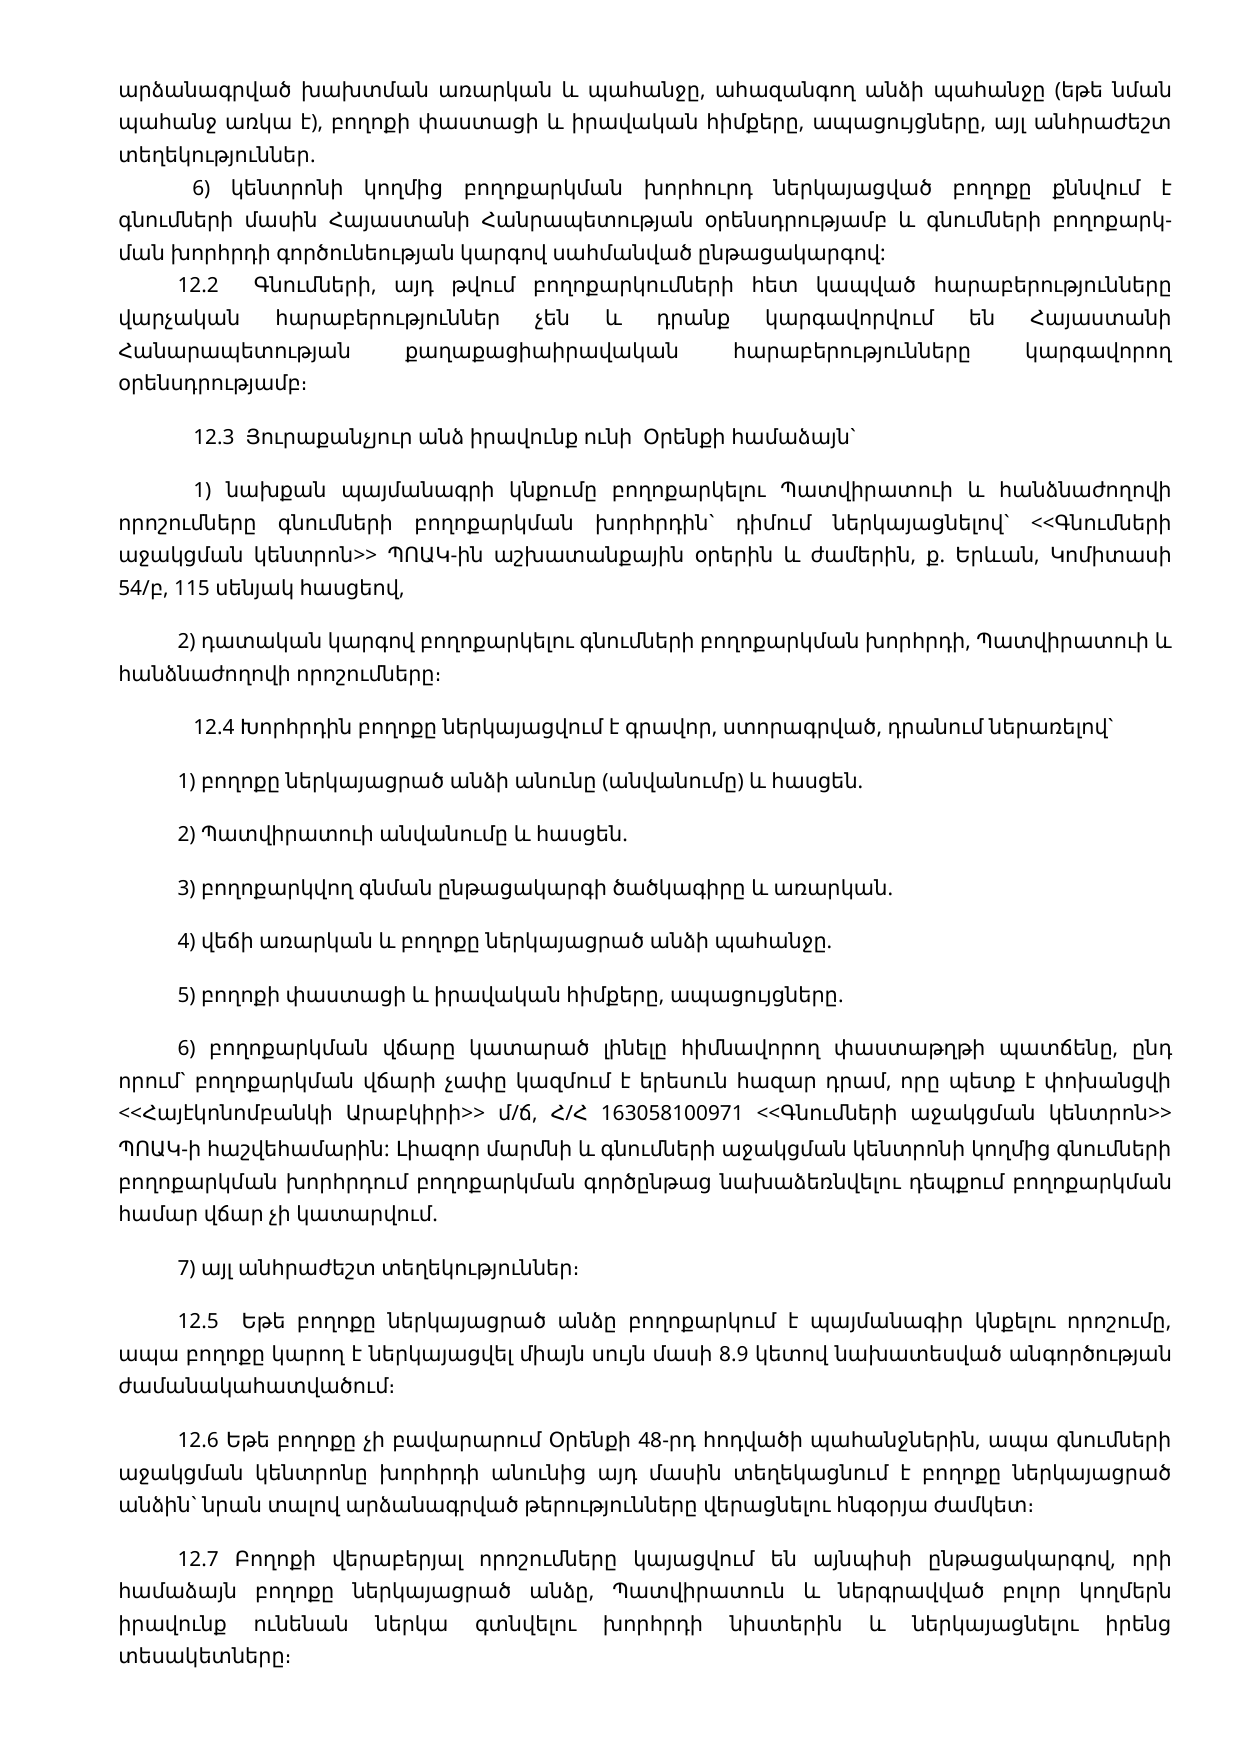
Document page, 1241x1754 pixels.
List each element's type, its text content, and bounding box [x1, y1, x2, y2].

text 1) նախքան պայմանագրի կնքումը բողոքարկելու Պատվիրատուի և հանձնաժողովի որոշումները գնումների բողոքարկման խորհրդին` դիմում ներկայացնելով` <<Գնումների աջակցման կենտրոն>> ՊՈԱԿ-ին աշխատանքային օրերին և ժամերին, ք. Երևան, Կոմիտասի 54/բ, 115 սենյակ հասցեով, [118, 475, 1172, 601]
text 5) բողոքի փաստացի և իրավական հիմքերը, ապացույցները. [118, 980, 1172, 1008]
text 2) դատական կարգով բողոքարկելու գնումների բողոքարկման խորհրդի, Պատվիրատուի և հանձնաժողովի որոշումները։ [118, 626, 1172, 687]
text 12.3 Յուրաքանչյուր անձ իրավունք ունի Օրենքի համաձայն` [118, 422, 1172, 450]
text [118, 75, 1172, 168]
text 12.2 Գնումների, այդ թվում բողոքարկումների հետ կապված հարաբերությունները վարչական հարաբերություններ չեն և դրանք կարգավորվում են Հայաստանի Հանարապետության քաղաքացիաիրավական հարաբերությունները կարգավորող օրենսդրությամբ։ [118, 271, 1172, 397]
text 12.7 Բողոքի վերաբերյալ որոշումները կայացվում են այնպիսի ընթացակարգով, որի համաձայն բողոքը ներկայացրած անձը, Պատվիրատուն և ներգրավված բոլոր կողմերն իրավունք ունենան ներկա գտնվելու խորհրդի նիստերին և ներկայացնելու իրենց տեսակետները։ [118, 1544, 1172, 1670]
text 1) բողոքը ներկայացրած անձի անունը (անվանումը) և հասցեն. [118, 766, 1172, 794]
text 3) բողոքարկվող գնման ընթացակարգի ծածկագիրը և առարկան. [118, 873, 1172, 901]
text 12.6 Եթե բողոքը չի բավարարում Օրենքի 48-րդ հոդվածի պահանջներին, ապա գնումների աջակցման կենտրոնը խորհրդի անունից այդ մասին տեղեկացնում է բողոքը ներկայացրած անձին` նրան տալով արձանագրված թերությունները վերացնելու հնգօրյա ժամկետ։ [118, 1425, 1172, 1519]
text 6) կենտրոնի կողմից բողոքարկման խորհուրդ ներկայացված բողոքը քննվում է գնումների մասին Հայաստանի Հանրապետության օրենսդրությամբ և գնումների բողոքարկման խորհրդի գործունեության կարգով սահմանված ընթացակարգով: [118, 173, 1172, 266]
text 6) բողոքարկման վճարը կատարած լինելը հիմնավորող փաստաթղթի պատճենը, ընդ որում` բողոքարկման վճարի չափը կազմում է երեսուն հազար դրամ, որը պետք է փոխանցվի <<Հայէկոնոմբանկի Արաբկիրի>> մ/ճ, Հ/Հ 163058100971 <<Գնումների աջակցման կենտրոն>> ՊՈԱԿ-ի հաշվեհամարին: Լիազոր մարմնի և գնումների աջակցման կենտրոնի կողմից գնումների բողոքարկման խորհրդում բողոքարկման գործընթաց նախաձեռնվելու դեպքում բողոքարկման համար վճար չի կատարվում. [118, 1033, 1172, 1228]
text 12.4 Խորհրդին բողոքը ներկայացվում է գրավոր, ստորագրված, դրանում ներառելով` [118, 712, 1172, 741]
text 2) Պատվիրատուի անվանումը և հասցեն. [118, 819, 1172, 848]
text 12.5 Եթե բողոքը ներկայացրած անձը բողոքարկում է պայմանագիր կնքելու որոշումը, ապա բողոքը կարող է ներկայացվել միայն սույն մասի 8.9 կետով նախատեսված անգործության ժամանակահատվածում։ [118, 1306, 1172, 1400]
text 4) վեճի առարկան և բողոքը ներկայացրած անձի պահանջը. [118, 926, 1172, 955]
text 7) այլ անհրաժեշտ տեղեկություններ։ [118, 1253, 1172, 1281]
